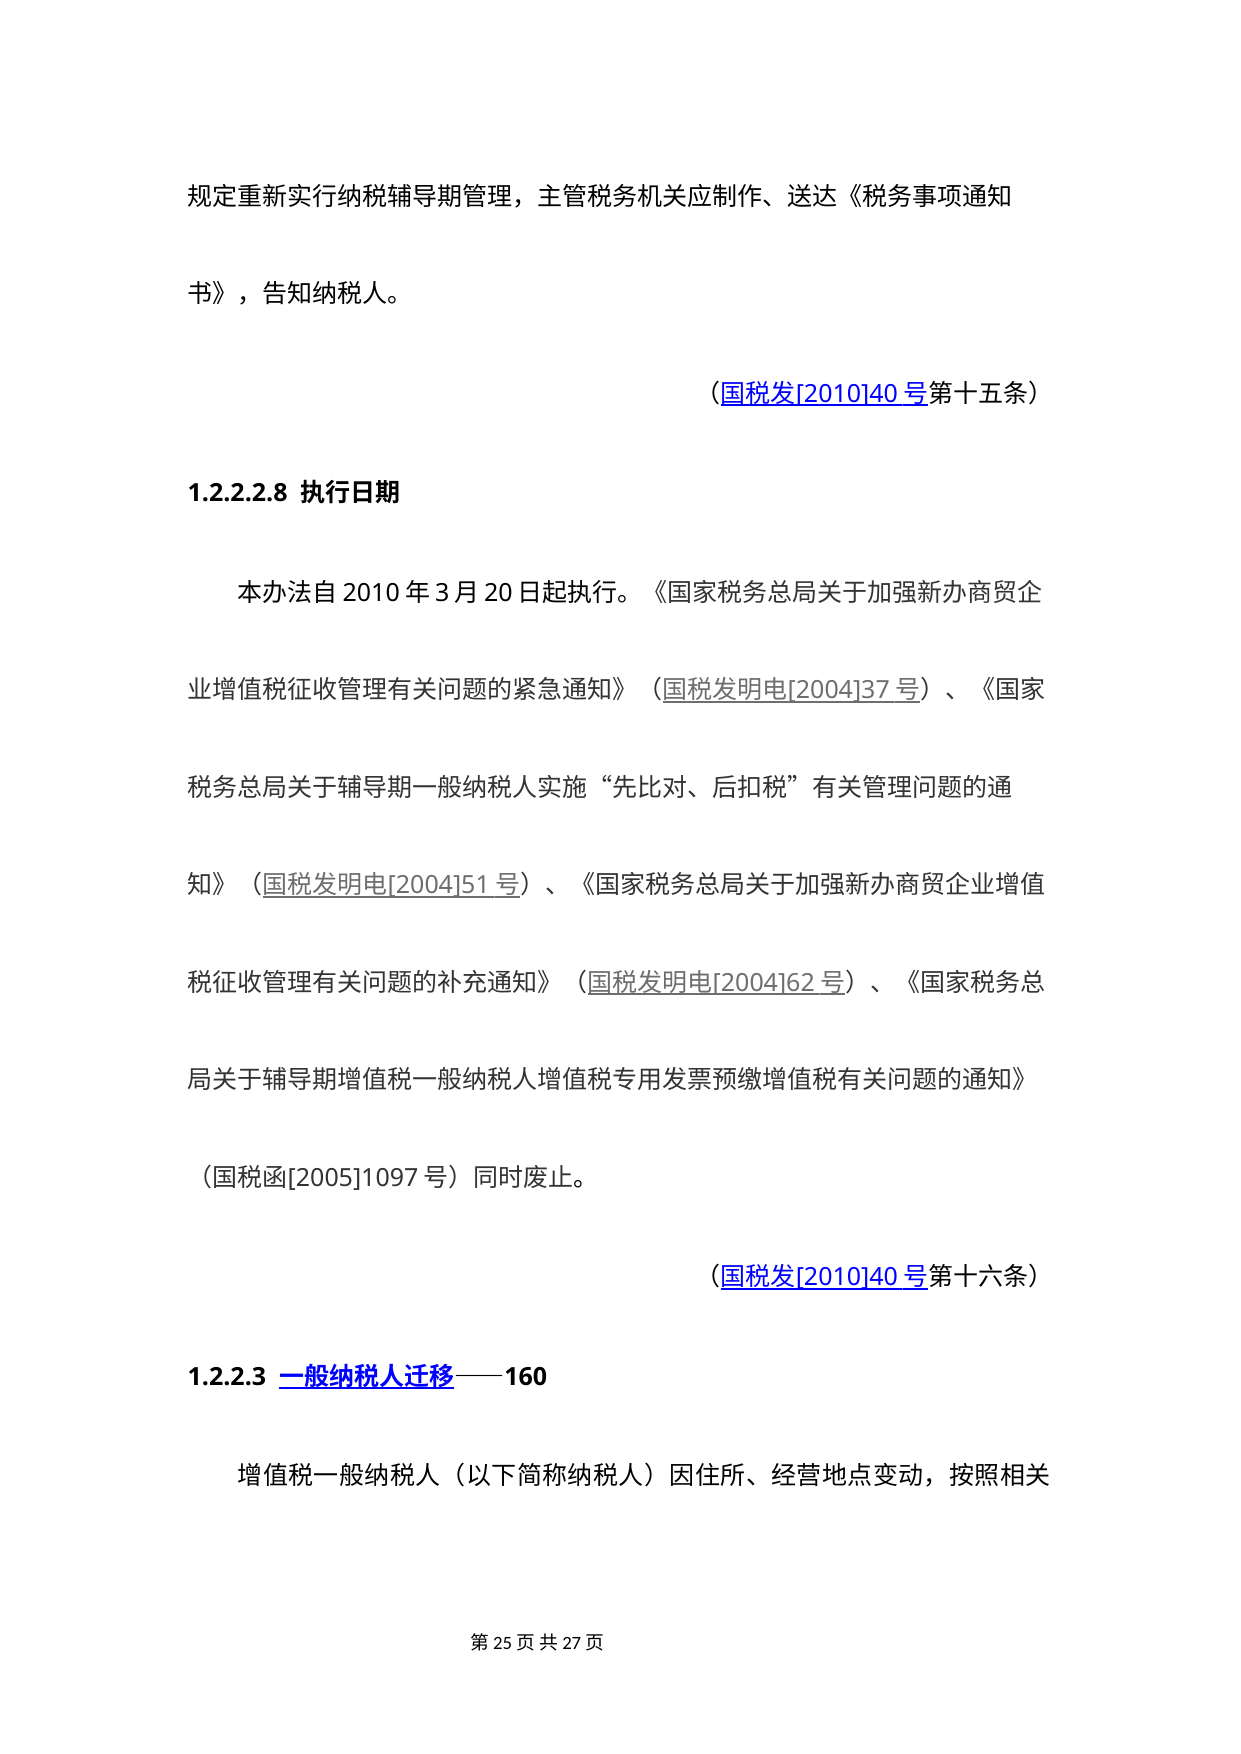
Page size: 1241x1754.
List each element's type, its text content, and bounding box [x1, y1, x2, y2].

subtitle 1.2.2.2.8 执行日期 [187, 458, 1053, 523]
subtitle 1.2.2.3 一般纳税人迁移——160 [187, 1342, 1053, 1407]
text （国税发[2010]40号第十六条） [187, 1242, 1053, 1307]
text 本办法自2010年3月20日起执行。《国家税务总局关于加强新办商贸企业增值税征收管理有关问题的紧急通知》（国税发明电[2004]37号）、《国家税务总局关于辅导期一般纳税人实施“先比对、后扣税”有关管理问题的通知》（国税发明电[2004]51号）、《国家税务总局关于加强新办商贸企业增值税征收管理有关问题的补充通知》（国税发明电[2004]62号）、《国家税务总局关于辅导期增值税一般纳税人增值税专用发票预缴增值税有关问题的通知》（国税函[2005]1097号）同时废止。 [187, 558, 1053, 1208]
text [187, 1441, 1053, 1506]
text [187, 162, 1053, 324]
text （国税发[2010]40号第十五条） [187, 359, 1053, 424]
